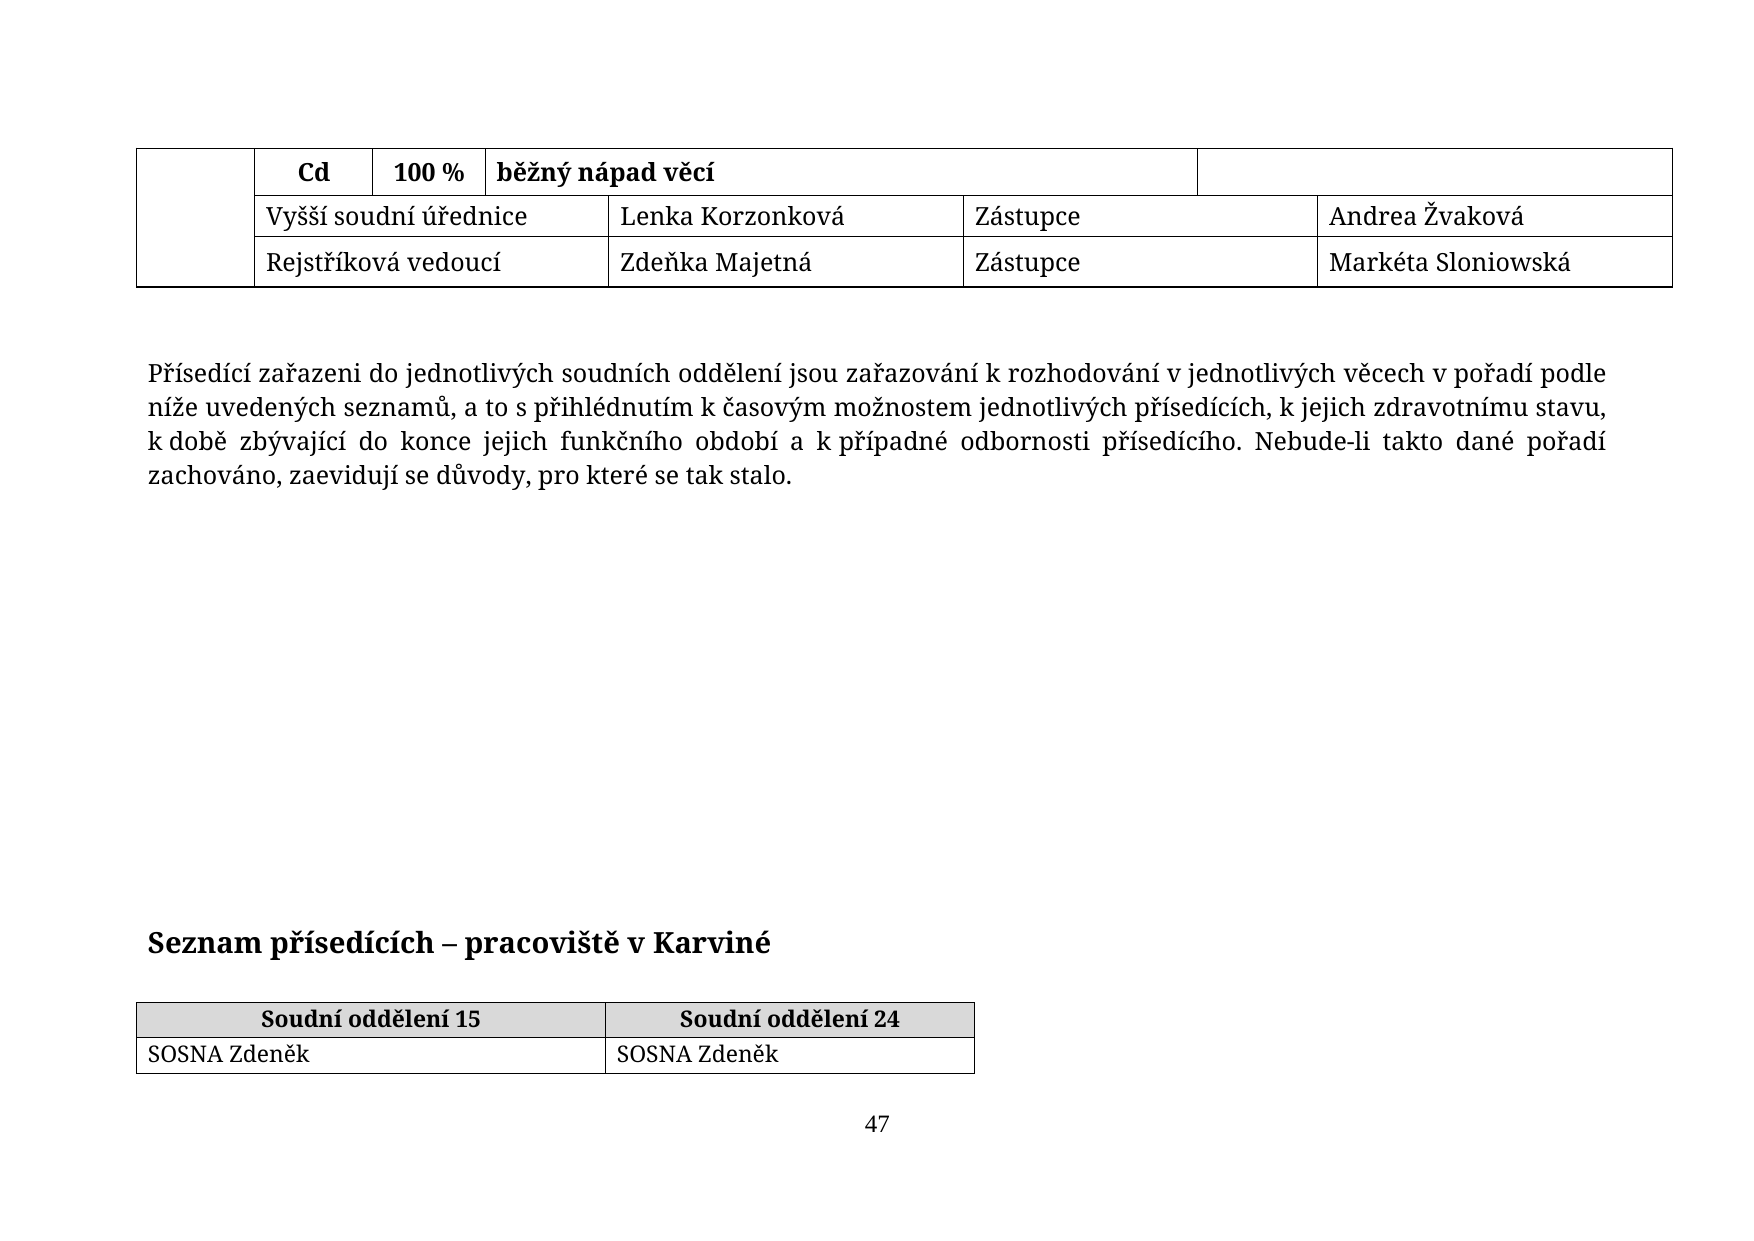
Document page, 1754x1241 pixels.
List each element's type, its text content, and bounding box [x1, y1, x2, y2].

table_cell Markéta Sloniowská [1318, 237, 1672, 286]
table_cell Rejstříková vedoucí [255, 237, 608, 286]
table_cell Zástupce [964, 196, 1317, 236]
table_header Soudní oddělení 24 [606, 1003, 974, 1037]
table_cell 100 % [373, 149, 485, 195]
table_cell Zdeňka Majetná [609, 237, 963, 286]
table_cell Zástupce [964, 237, 1317, 286]
table_cell Cd [255, 149, 372, 195]
text Přísedící zařazeni do jednotlivých soudních oddělení jsou zařazování k rozhodování v jednotlivých věcech v pořadí podle níže uvedených seznamů, a to s přihlédnutím k časovým možnostem jednotlivých přísedících, k jejich zdravotnímu stavu, k době zbývající do konce jejich funkčního období a k případné odbornosti přísedícího. Nebude-li takto dané pořadí zachováno, zaevidují se důvody, pro které se tak stalo. [148, 356, 1606, 492]
table_cell Lenka Korzonková [609, 196, 963, 236]
table_cell SOSNA Zdeněk [137, 1038, 605, 1072]
text Seznam přísedících – pracoviště v Karviné [148, 923, 1606, 962]
table_cell SOSNA Zdeněk [606, 1038, 974, 1072]
table_cell [1198, 149, 1672, 195]
table_cell Vyšší soudní úřednice [255, 196, 608, 236]
table_cell běžný nápad věcí [486, 149, 1197, 195]
table_cell Andrea Žvaková [1318, 196, 1672, 236]
table_header Soudní oddělení 15 [137, 1003, 605, 1037]
